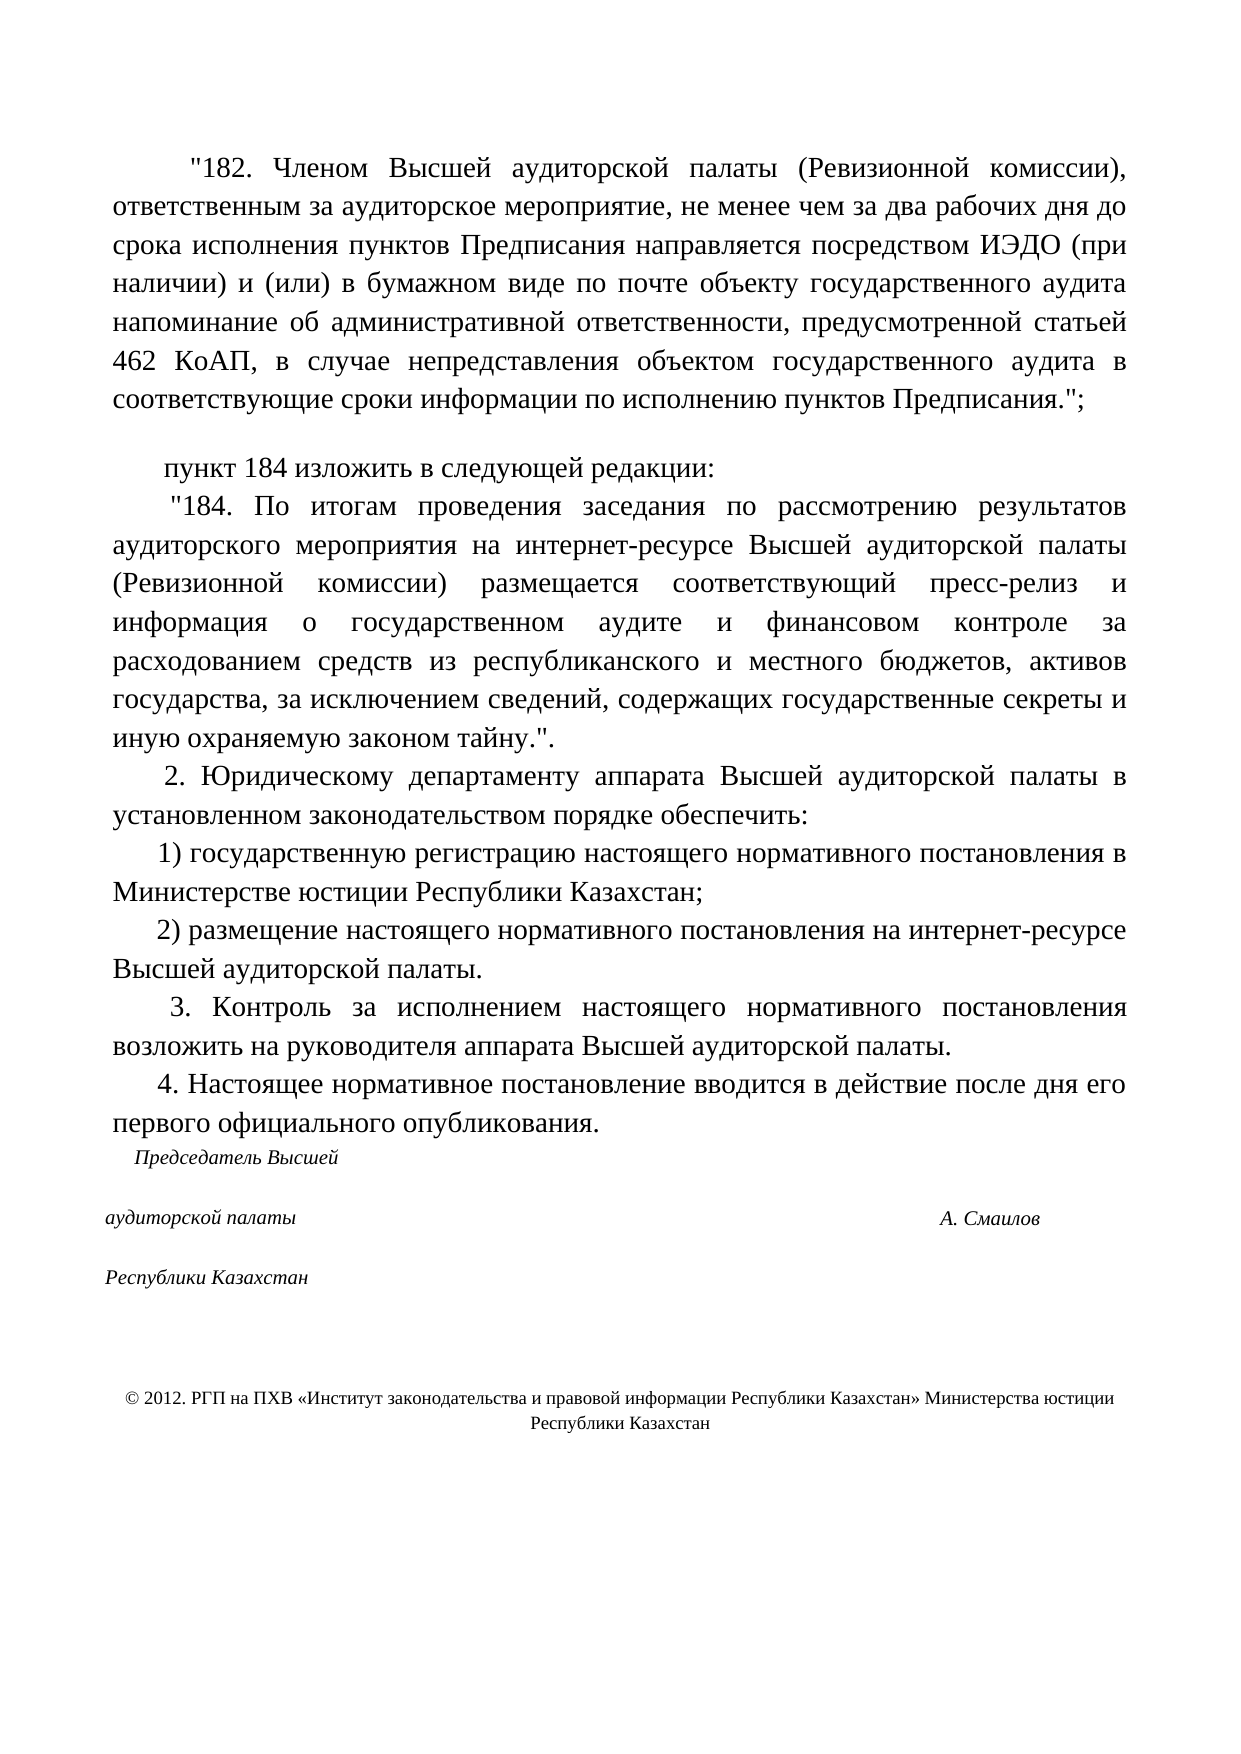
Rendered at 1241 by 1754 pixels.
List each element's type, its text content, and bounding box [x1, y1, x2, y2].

text © 2012. РГП на ПХВ «Институт законодательства и правовой информации Республики Казахстан» Министерства юстиции Республики Казахстан [112, 1387, 1128, 1434]
text 1) государственную регистрацию настоящего нормативного постановления в Министерстве юстиции Республики Казахстан; [112, 835, 1128, 907]
table_header Председатель Высшей аудиторской палаты Республики Казахстан [101, 1144, 939, 1297]
text "182. Членом Высшей аудиторской палаты (Ревизионной комиссии), ответственным за аудиторское мероприятие, не менее чем за два рабочих дня до срока исполнения пунктов Предписания направляется посредством ИЭДО (при наличии) и (или) в бумажном виде по почте объекту государственного аудита напоминание об административной ответственности, предусмотренной статьей 462 КоАП, в случае непредставления объектом государственного аудита в соответствующие сроки информации по исполнению пунктов Предписания."; [112, 150, 1128, 415]
text 3. Контроль за исполнением настоящего нормативного постановления возложить на руководителя аппарата Высшей аудиторской палаты. [112, 989, 1128, 1062]
text 2. Юридическому департаменту аппарата Высшей аудиторской палаты в установленном законодательством порядке обеспечить: [112, 758, 1128, 830]
table_header А. Смаилов [939, 1144, 1240, 1297]
text пункт 184 изложить в следующей редакции: [112, 450, 1128, 483]
text 4. Настоящее нормативное постановление вводится в действие после дня его первого официального опубликования. [112, 1067, 1128, 1139]
text "184. По итогам проведения заседания по рассмотрению результатов аудиторского мероприятия на интернет-ресурсе Высшей аудиторской палаты (Ревизионной комиссии) размещается соответствующий пресс-релиз и информация о государственном аудите и финансовом контроле за расходованием средств из республиканского и местного бюджетов, активов государства, за исключением сведений, содержащих государственные секреты и иную охраняемую законом тайну.". [112, 488, 1128, 753]
text 2) размещение настоящего нормативного постановления на интернет-ресурсе Высшей аудиторской палаты. [112, 912, 1128, 984]
